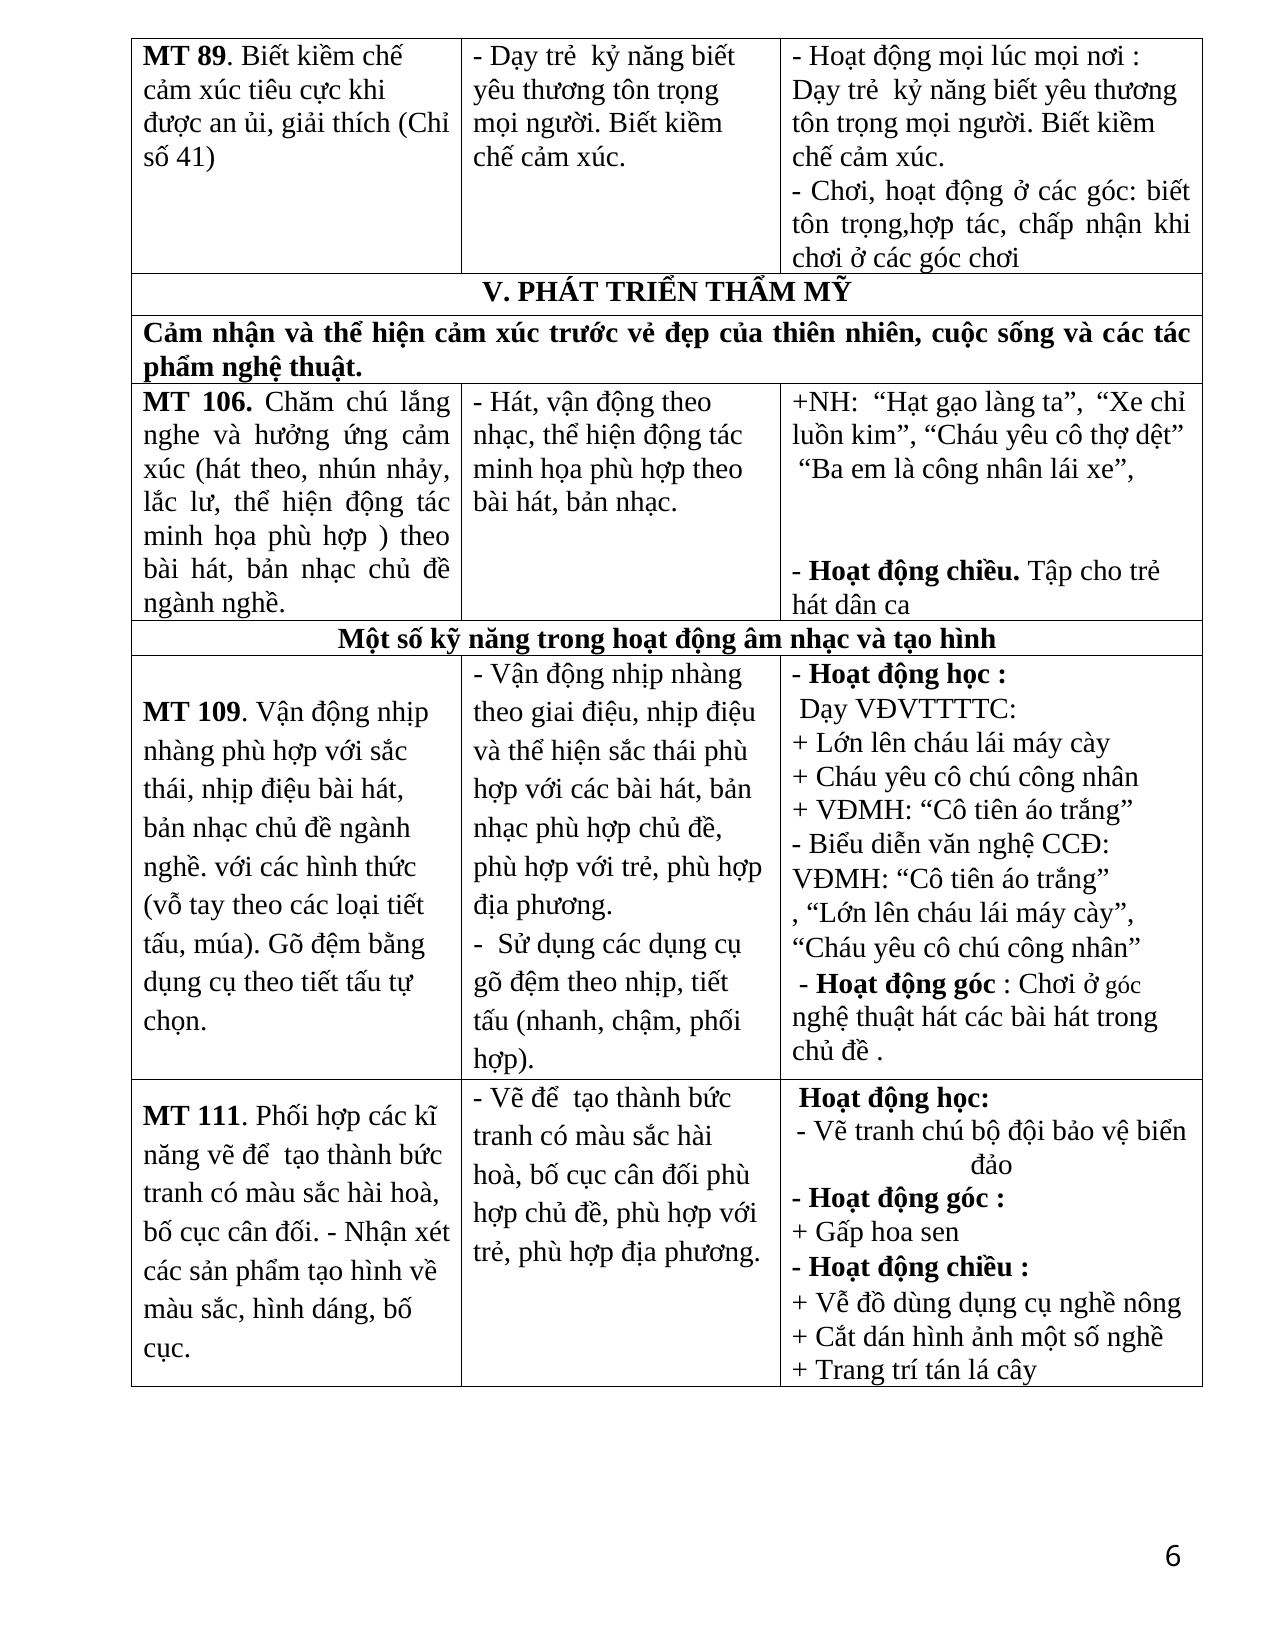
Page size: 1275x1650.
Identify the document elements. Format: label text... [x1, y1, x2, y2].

table_cell MT 109. Vận động nhịp nhàng phù hợp với sắc thái, nhịp điệu bài hát, bản nhạc chủ đề ngành nghề. với các hình thức (vỗ tay theo các loại tiết tấu, múa). Gõ đệm bằng dụng cụ theo tiết tấu tự chọn. [132, 656, 461, 1079]
table_cell Một số kỹ năng trong hoạt động âm nhạc và tạo hình [132, 621, 1202, 655]
table_cell Cảm nhận và thể hiện cảm xúc trước vẻ đẹp của thiên nhiên, cuộc sống và các tác phẩm nghệ thuật. [132, 316, 1202, 383]
table_cell +NH: “Hạt gạo làng ta”, “Xe chỉ luồn kim”, “Cháu yêu cô thợ dệt” “Ba em là công nhân lái xe”, - Hoạt động chiều. Tập cho trẻ hát dân ca [781, 384, 1202, 620]
table_cell MT 111. Phối hợp các kĩ năng vẽ để tạo thành bức tranh có màu sắc hài hoà, bố cục cân đối. - Nhận xét các sản phẩm tạo hình về màu sắc, hình dáng, bố cục. [132, 1080, 461, 1386]
table_cell - Vẽ để tạo thành bức tranh có màu sắc hài hoà, bố cục cân đối phù hợp chủ đề, phù hợp với trẻ, phù hợp địa phương. [462, 1080, 780, 1386]
table_cell - Hát, vận động theo nhạc, thể hiện động tác minh họa phù hợp theo bài hát, bản nhạc. [462, 384, 780, 620]
table_cell Hoạt động học: - Vẽ tranh chú bộ đội bảo vệ biển đảo - Hoạt động góc : + Gấp hoa sen - Hoạt động chiều : + Vễ đồ dùng dụng cụ nghề nông + Cắt dán hình ảnh một số nghề + Trang trí tán lá cây [781, 1080, 1202, 1386]
table_cell V. PHÁT TRIỂN THẨM MỸ [132, 274, 1202, 314]
table_cell - Dạy trẻ kỷ năng biết yêu thương tôn trọng mọi người. Biết kiềm chế cảm xúc. [462, 39, 780, 273]
table_cell MT 106. Chăm chú lắng nghe và hưởng ứng cảm xúc (hát theo, nhún nhảy, lắc lư, thể hiện động tác minh họa phù hợp ) theo bài hát, bản nhạc chủ đề ngành nghề. [132, 384, 461, 620]
table_cell - Hoạt động mọi lúc mọi nơi : Dạy trẻ kỷ năng biết yêu thương tôn trọng mọi người. Biết kiềm chế cảm xúc. - Chơi, hoạt động ở các góc: biết tôn trọng,hợp tác, chấp nhận khi chơi ở các góc chơi [781, 39, 1202, 273]
table_cell MT 89. Biết kiềm chế cảm xúc tiêu cực khi được an ủi, giải thích (Chỉ số 41) [132, 39, 461, 273]
table_cell - Hoạt động học : Dạy VĐVTTTTC: + Lớn lên cháu lái máy cày + Cháu yêu cô chú công nhân + VĐMH: “Cô tiên áo trắng” - Biểu diễn văn nghệ CCĐ: VĐMH: “Cô tiên áo trắng” , “Lớn lên cháu lái máy cày”, “Cháu yêu cô chú công nhân” - Hoạt động góc : Chơi ở góc nghệ thuật hát các bài hát trong chủ đề . [781, 656, 1202, 1079]
table_cell - Vận động nhịp nhàng theo giai điệu, nhịp điệu và thể hiện sắc thái phù hợp với các bài hát, bản nhạc phù hợp chủ đề, phù hợp với trẻ, phù hợp địa phương. - Sử dụng các dụng cụ gõ đệm theo nhịp, tiết tấu (nhanh, chậm, phối hợp). [462, 656, 780, 1079]
